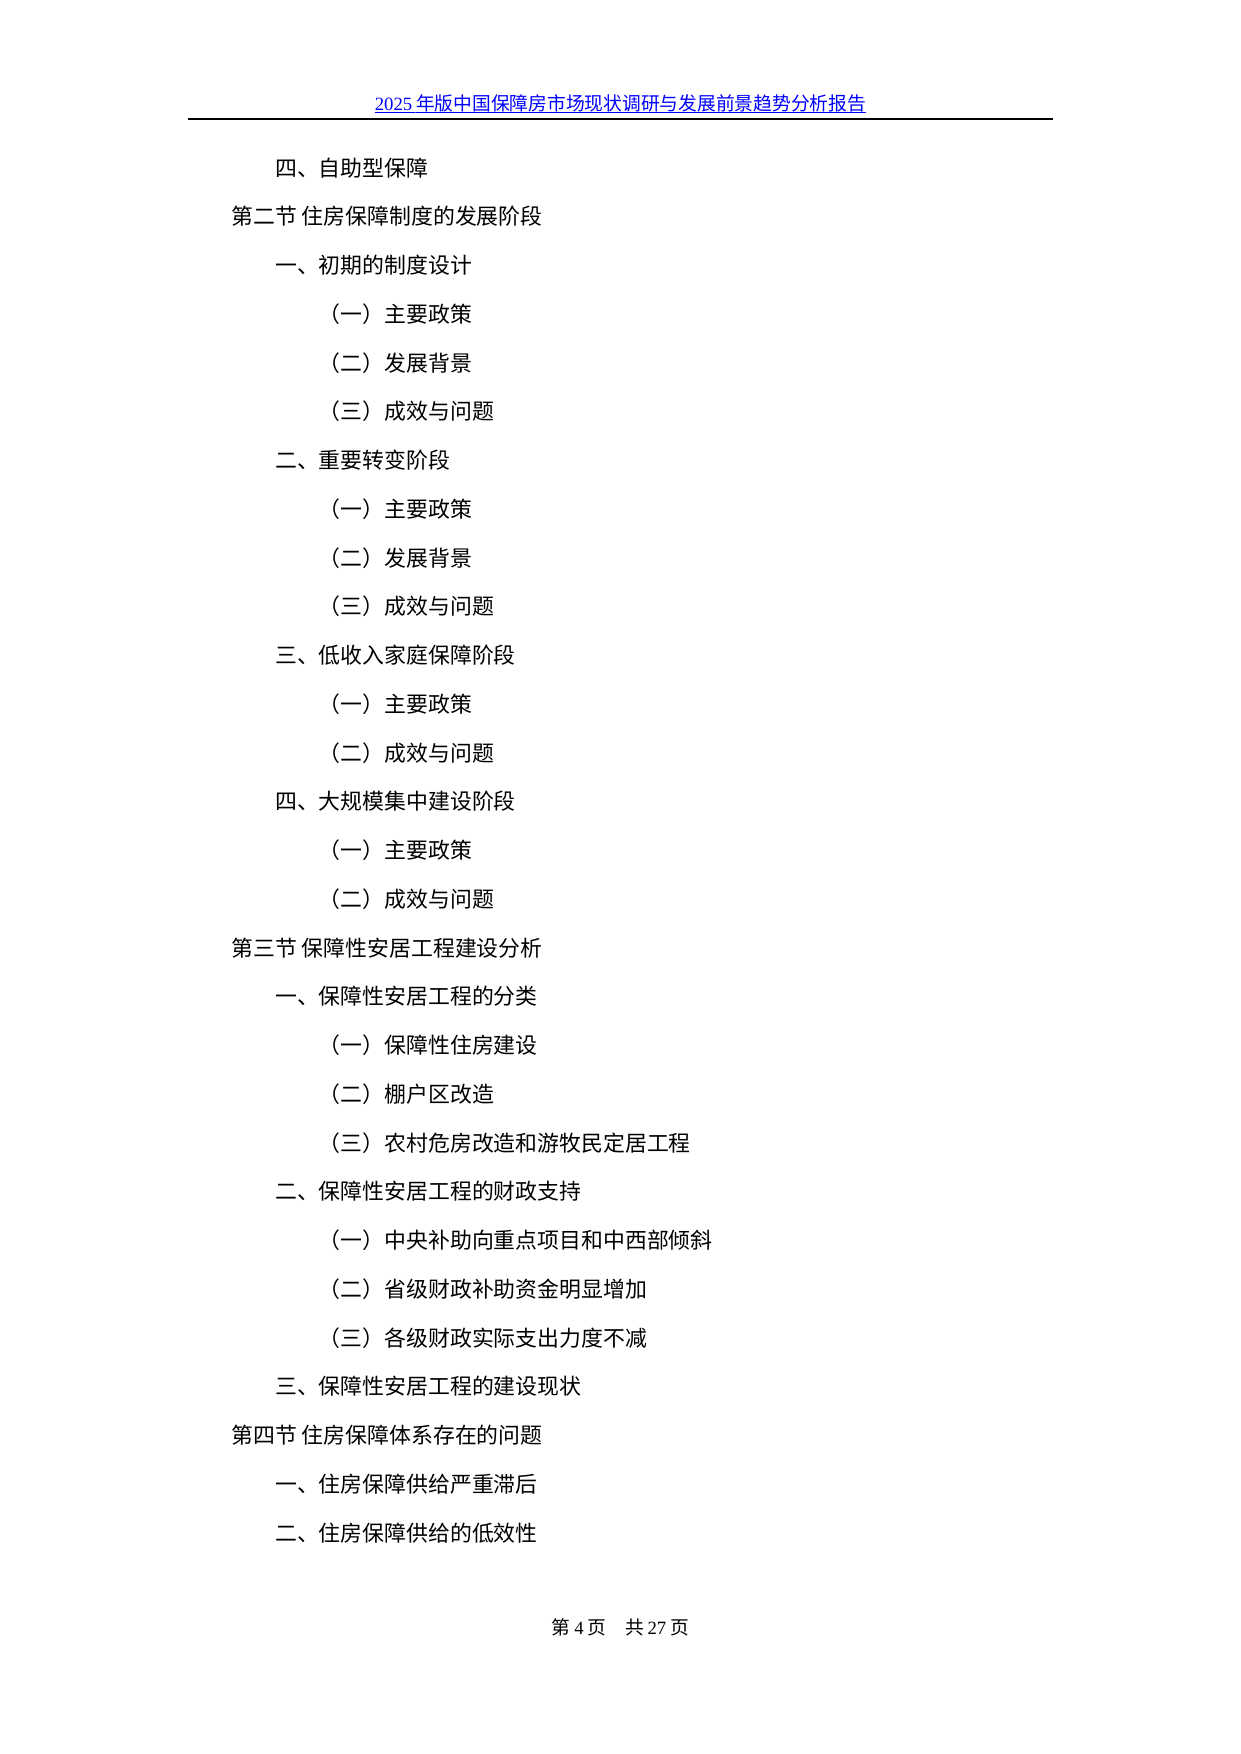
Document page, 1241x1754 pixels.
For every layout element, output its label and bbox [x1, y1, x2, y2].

text [187, 150, 1053, 1548]
